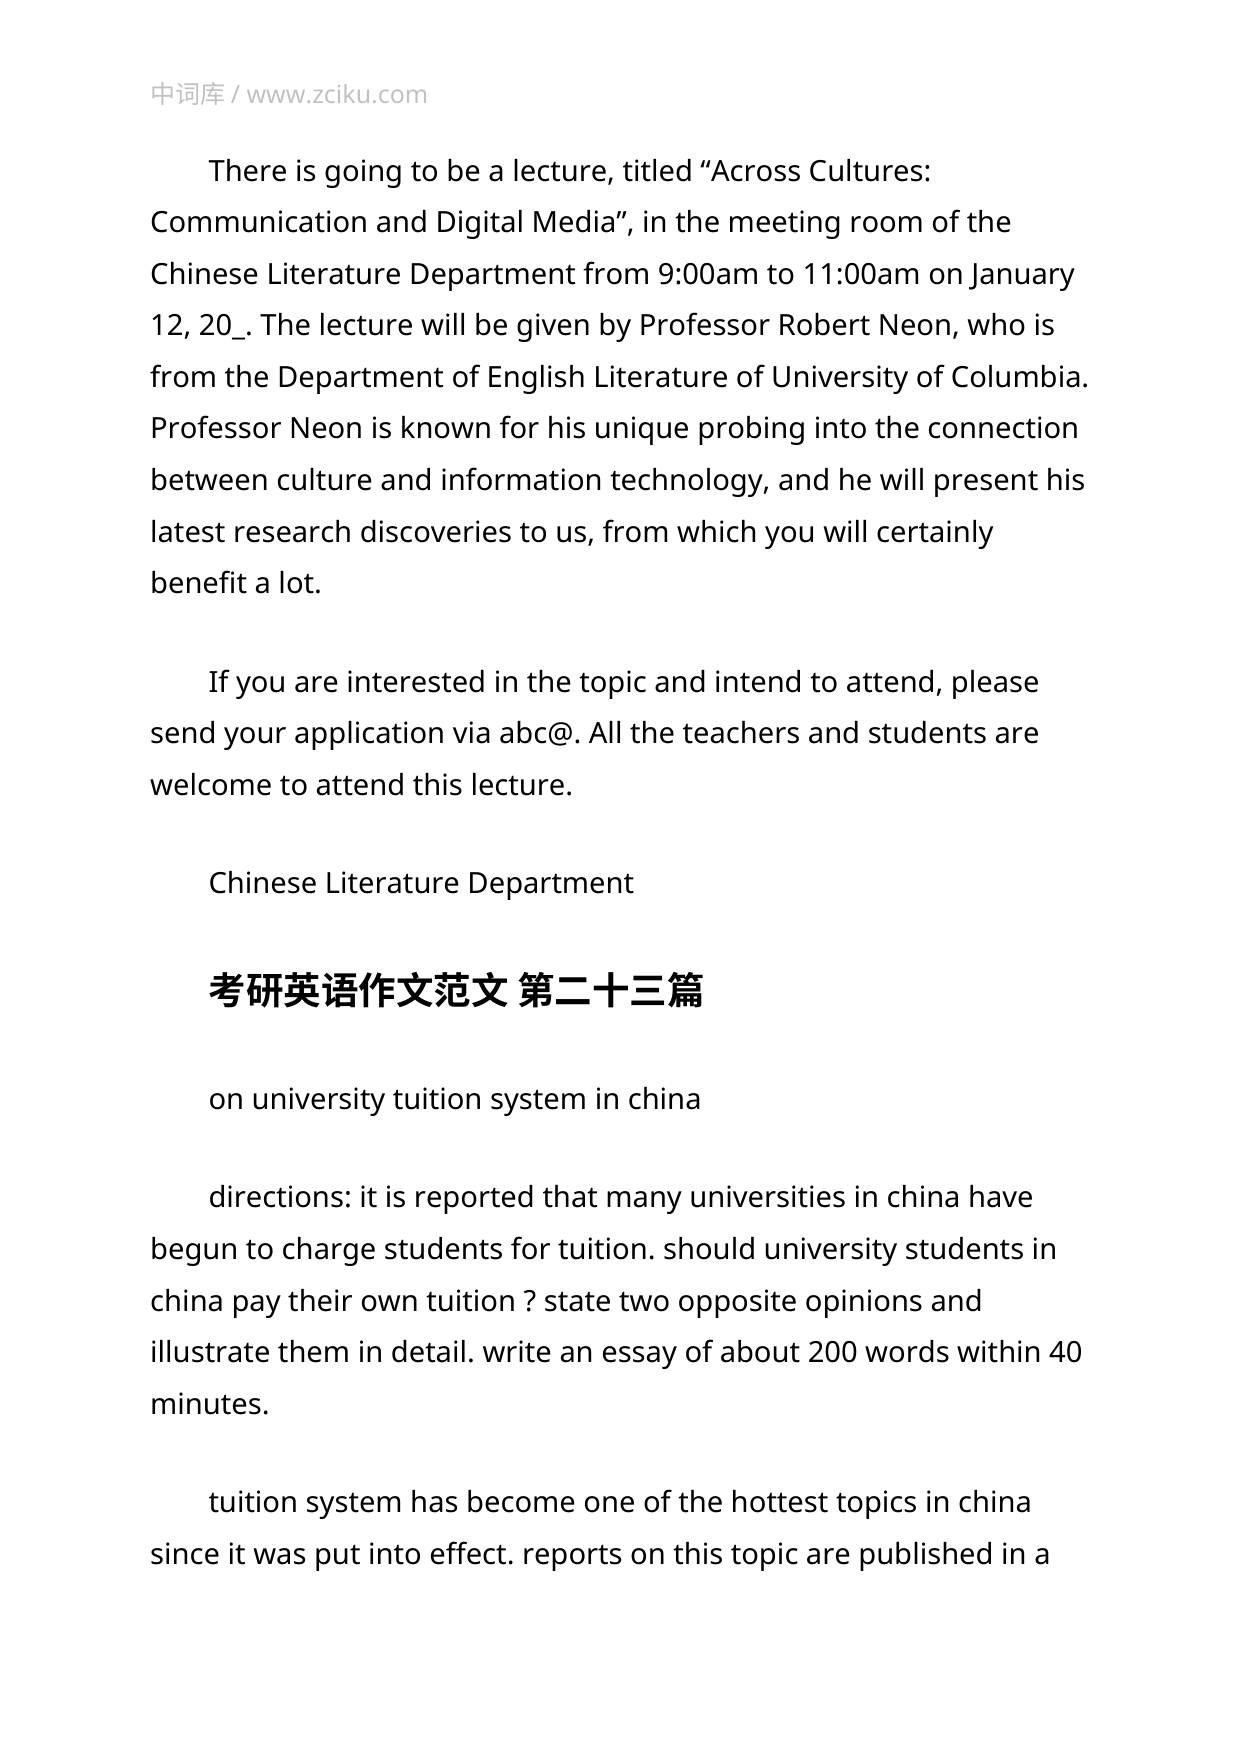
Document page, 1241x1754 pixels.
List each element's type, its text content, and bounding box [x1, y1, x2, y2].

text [150, 1481, 1090, 1573]
text Chinese Literature Department [150, 862, 1090, 902]
text There is going to be a lecture, titled “Across Cultures: Communication and Digital Media”, in the meeting room of the Chinese Literature Department from 9:00am to 11:00am on January 12, 20_. The lecture will be given by Professor Robert Neon, who is from the Department of English Literature of University of Columbia. Professor Neon is known for his unique probing into the connection between culture and information technology, and he will present his latest research discoveries to us, from which you will certainly benefit a lot. [150, 150, 1090, 602]
text 考研英语作文范文 第二十三篇 [150, 961, 1090, 1015]
text directions: it is reported that many universities in china have begun to charge students for tuition. should university students in china pay their own tuition ? state two opposite opinions and illustrate them in detail. write an essay of about 200 words within 40 minutes. [150, 1177, 1090, 1423]
text If you are interested in the topic and intend to attend, please send your application via abc@. All the teachers and students are welcome to attend this lecture. [150, 661, 1090, 804]
text on university tuition system in china [150, 1078, 1090, 1118]
